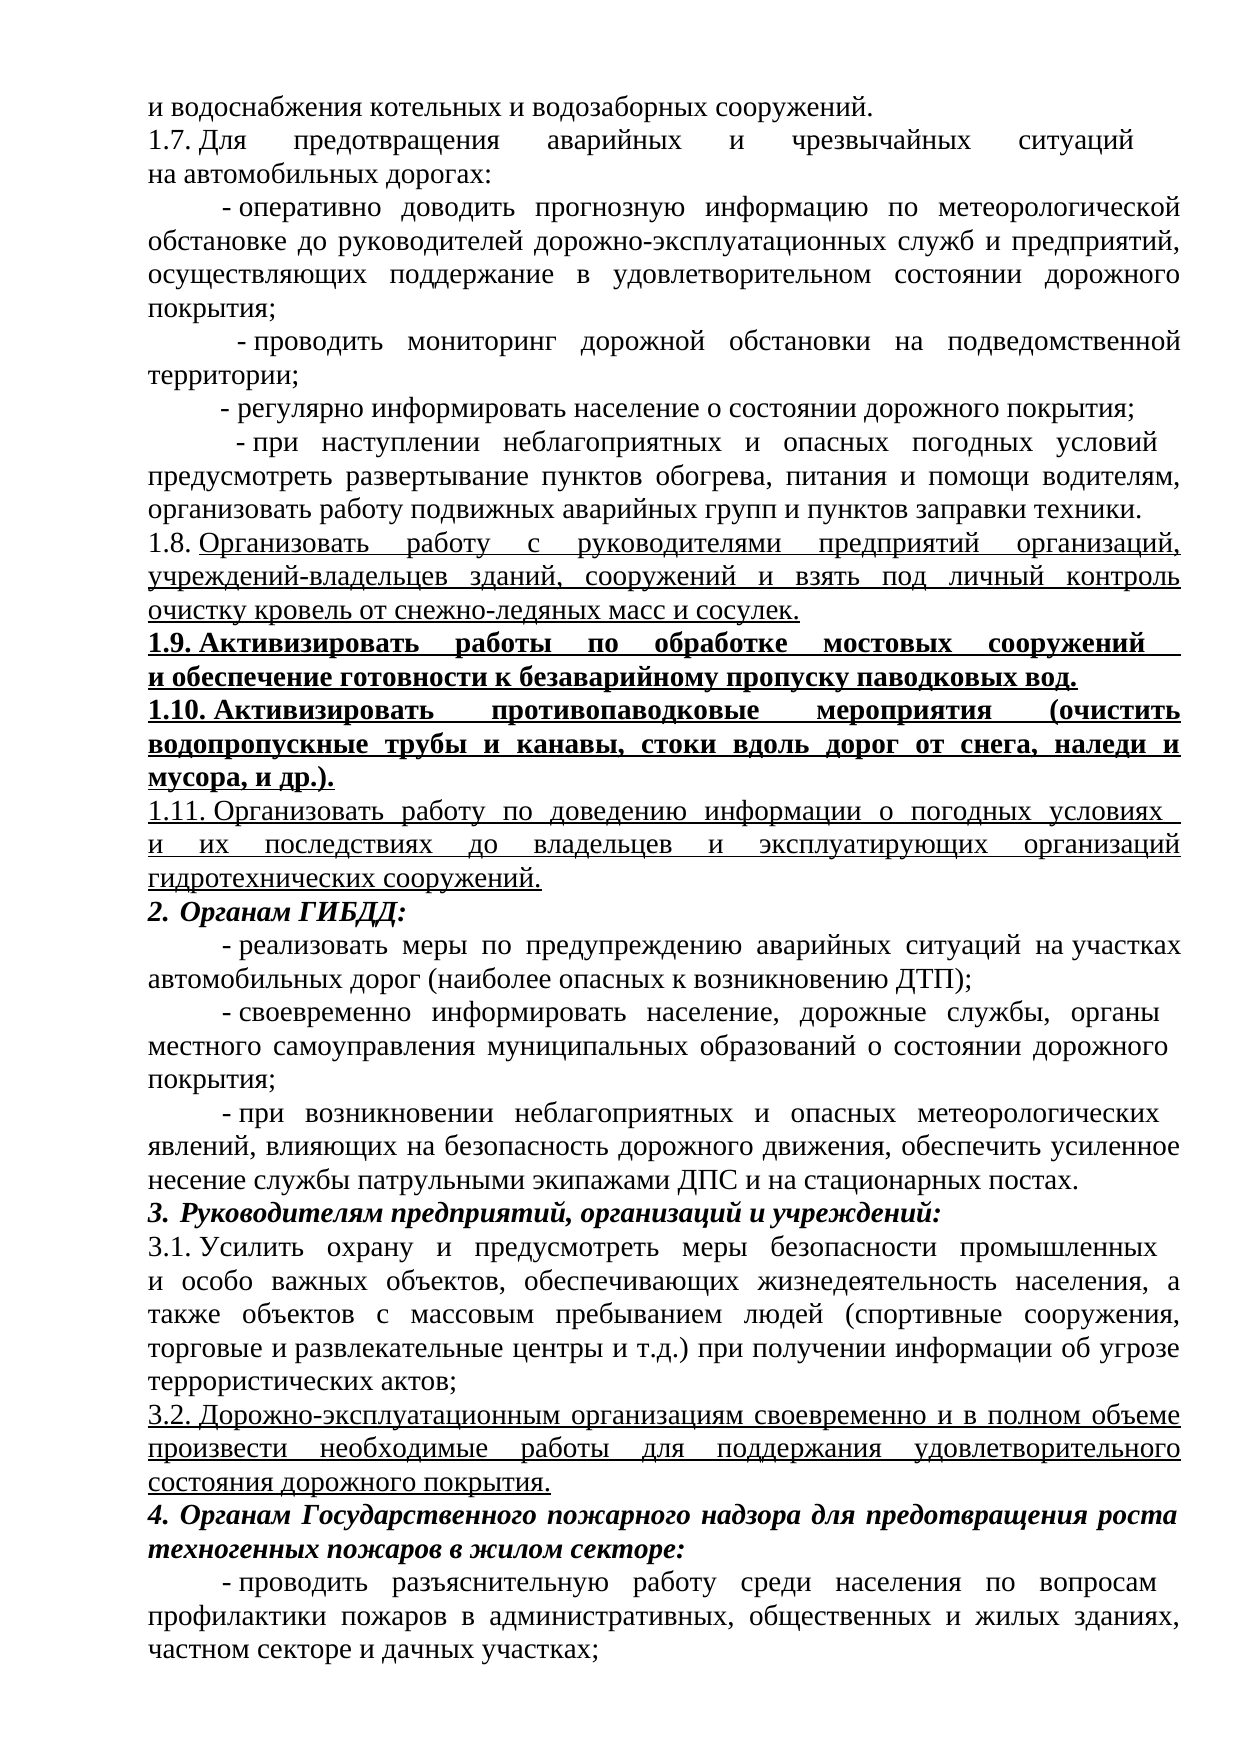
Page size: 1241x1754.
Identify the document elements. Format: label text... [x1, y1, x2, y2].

text 1.10. Активизировать противопаводковые мероприятия (очистить водопропускные трубы и канавы, стоки вдоль дорог от снега, наледи и мусора, и др.). [148, 757, 1181, 793]
text 1.10. Активизировать противопаводковые мероприятия (очистить водопропускные трубы и канавы, стоки вдоль дорог от снега, наледи и мусора, и др.). [148, 692, 1181, 721]
text - при возникновении неблагоприятных и опасных метеорологических явлений, влияющих на безопасность дорожного движения, обеспечить усиленное несение службы патрульными экипажами ДПС и на стационарных постах. [148, 1095, 1181, 1196]
text 1.7. Для предотвращения аварийных и чрезвычайных ситуаций на автомобильных дорогах: [148, 122, 1181, 189]
text 1.9. Активизировать работы по обработке мостовых сооружений и обеспечение готовности к безаварийному пропуску паводковых вод. [148, 656, 1181, 692]
text 4. Органам Государственного пожарного надзора для предотвращения роста техногенных пожаров в жилом секторе: [148, 1497, 1181, 1564]
text 2. Органам ГИБДД: [148, 894, 1181, 927]
text - оперативно доводить прогнозную информацию по метеорологической обстановке до руководителей дорожно-эксплуатационных служб и предприятий, осуществляющих поддержание в удовлетворительном состоянии дорожного покрытия; [148, 189, 1181, 323]
text 1.9. Активизировать работы по обработке мостовых сооружений и обеспечение готовности к безаварийному пропуску паводковых вод. [148, 625, 1181, 654]
text - своевременно информировать население, дорожные службы, органы местного самоуправления муниципальных образований о состоянии дорожного покрытия; [148, 994, 1181, 1095]
text 1.8. Организовать работу с руководителями предприятий организаций, учреждений-владельцев зданий, сооружений и взять под личный контроль очистку кровель от снежно-ледяных масс и сосулек. [148, 525, 1181, 587]
text - при наступлении неблагоприятных и опасных погодных условий предусмотреть развертывание пунктов обогрева, питания и помощи водителям, организовать работу подвижных аварийных групп и пунктов заправки техники. [148, 424, 1181, 525]
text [148, 89, 1181, 122]
text - проводить разъяснительную работу среди населения по вопросам профилактики пожаров в административных, общественных и жилых зданиях, частном секторе и дачных участках; [148, 1564, 1181, 1665]
text 3.2. Дорожно-эксплуатационным организациям своевременно и в полном объеме произвести необходимые работы для поддержания удовлетворительного состояния дорожного покрытия. [148, 1428, 1181, 1459]
text 3.2. Дорожно-эксплуатационным организациям своевременно и в полном объеме произвести необходимые работы для поддержания удовлетворительного состояния дорожного покрытия. [148, 1397, 1181, 1426]
text - проводить мониторинг дорожной обстановки на подведомственной территории; [148, 323, 1181, 391]
text 1.10. Активизировать противопаводковые мероприятия (очистить водопропускные трубы и канавы, стоки вдоль дорог от снега, наледи и мусора, и др.). [148, 723, 1181, 755]
text - регулярно информировать население о состоянии дорожного покрытия; [148, 391, 1181, 424]
text 1.11. Организовать работу по доведению информации о погодных условиях и их последствиях до владельцев и эксплуатирующих организаций гидротехнических сооружений. [148, 793, 1181, 822]
text 3.1. Усилить охрану и предусмотреть меры безопасности промышленных и особо важных объектов, обеспечивающих жизнедеятельность населения, а также объектов с массовым пребыванием людей (спортивные сооружения, торговые и развлекательные центры и т.д.) при получении информации об угрозе террористических актов; [148, 1229, 1181, 1397]
text 1.11. Организовать работу по доведению информации о погодных условиях и их последствиях до владельцев и эксплуатирующих организаций гидротехнических сооружений. [148, 857, 1181, 894]
text 1.8. Организовать работу с руководителями предприятий организаций, учреждений-владельцев зданий, сооружений и взять под личный контроль очистку кровель от снежно-ледяных масс и сосулек. [148, 589, 1181, 625]
text 3.2. Дорожно-эксплуатационным организациям своевременно и в полном объеме произвести необходимые работы для поддержания удовлетворительного состояния дорожного покрытия. [148, 1461, 1181, 1497]
text 1.11. Организовать работу по доведению информации о погодных условиях и их последствиях до владельцев и эксплуатирующих организаций гидротехнических сооружений. [148, 824, 1181, 856]
text 3. Руководителям предприятий, организаций и учреждений: [148, 1196, 1181, 1229]
text - реализовать меры по предупреждению аварийных ситуаций на участках автомобильных дорог (наиболее опасных к возникновению ДТП); [148, 927, 1181, 994]
